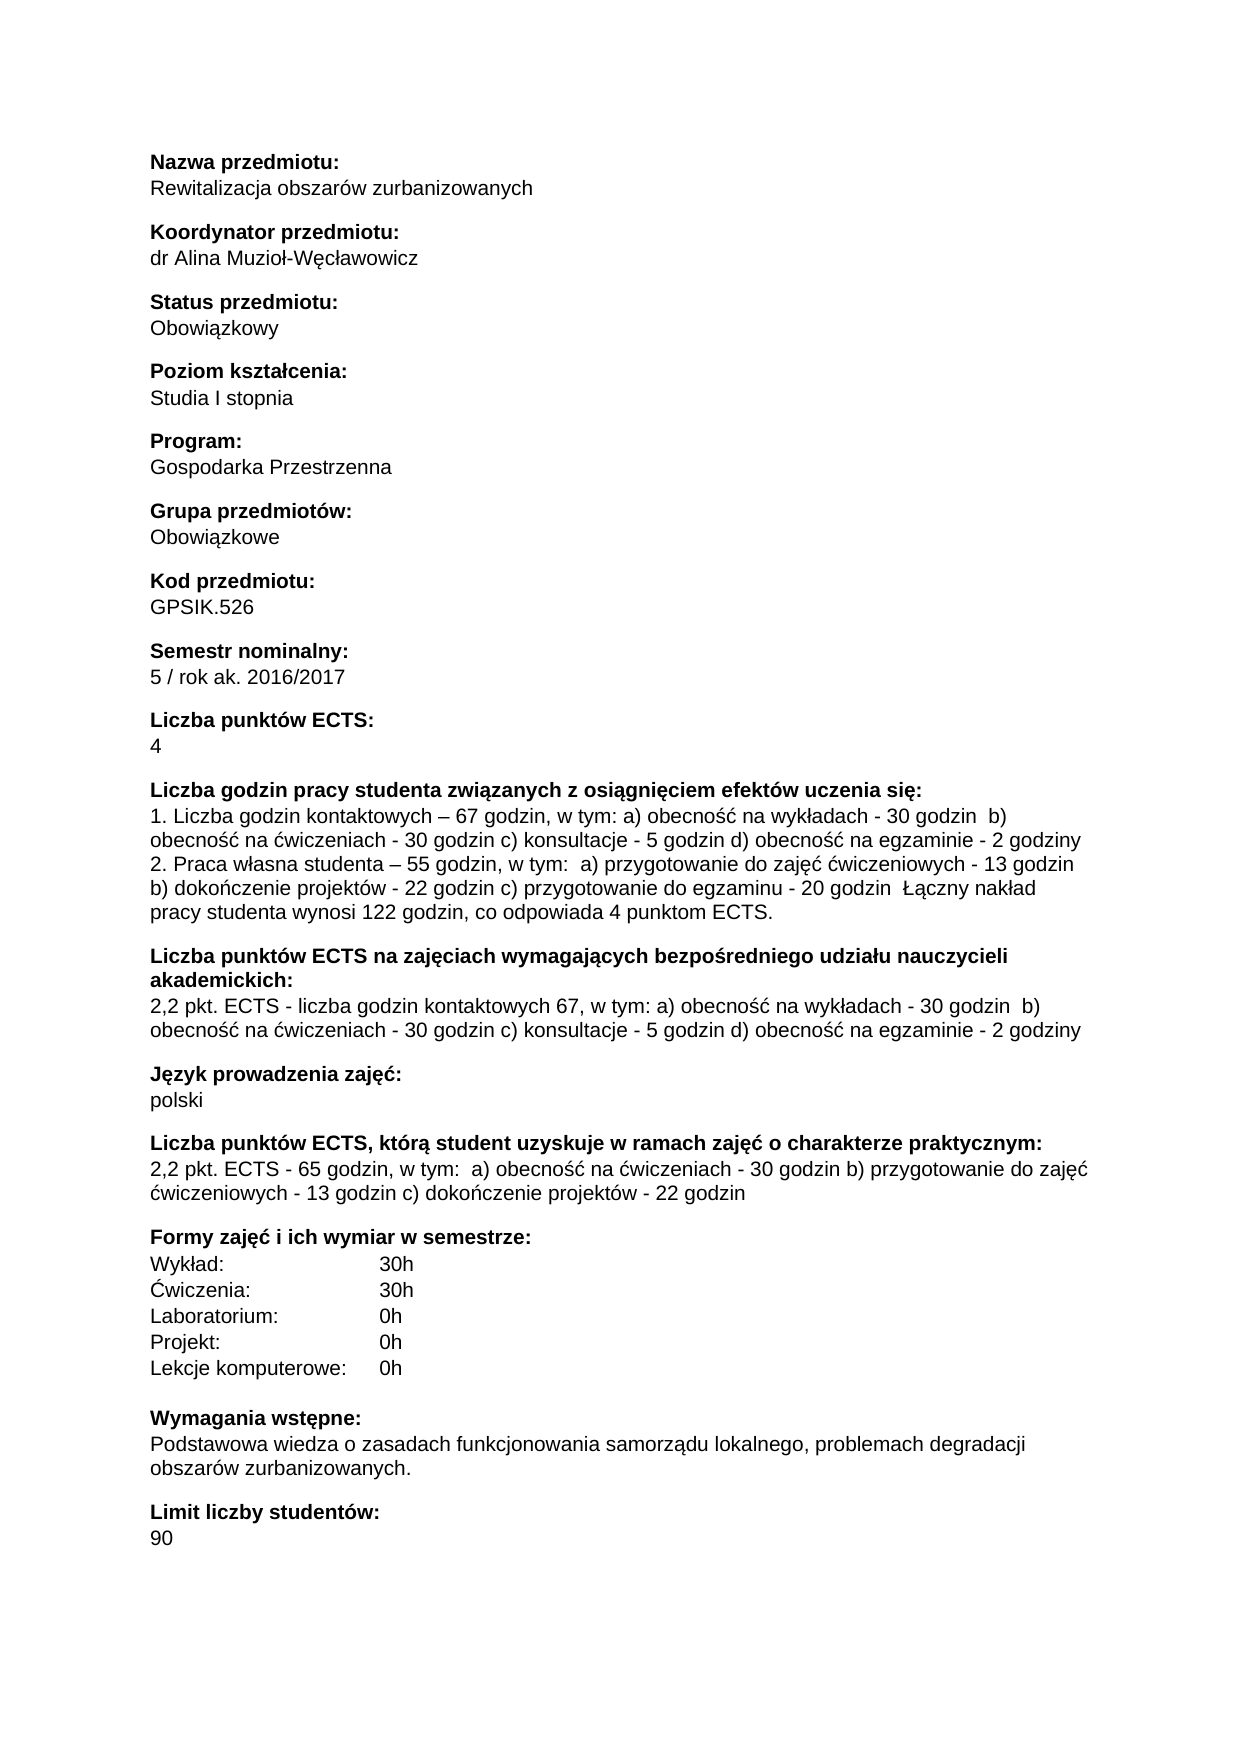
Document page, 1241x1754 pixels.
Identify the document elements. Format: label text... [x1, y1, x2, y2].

table_cell Laboratorium: [140, 1304, 367, 1328]
text Grupa przedmiotów: [150, 499, 1090, 523]
text Poziom kształcenia: [150, 359, 1090, 383]
table_cell Lekcje komputerowe: [140, 1356, 367, 1380]
text Język prowadzenia zajęć: [150, 1061, 1090, 1085]
text Liczba punktów ECTS na zajęciach wymagających bezpośredniego udziału nauczycieli akademickich: [150, 944, 1090, 992]
text Limit liczby studentów: [150, 1499, 1090, 1523]
text Rewitalizacja obszarów zurbanizowanych [150, 176, 1090, 200]
text Liczba godzin pracy studenta związanych z osiągnięciem efektów uczenia się: [150, 778, 1090, 802]
table_cell Ćwiczenia: [140, 1278, 367, 1302]
text Formy zajęć i ich wymiar w semestrze: [150, 1225, 1090, 1249]
text Liczba punktów ECTS: [150, 708, 1090, 732]
text polski [150, 1087, 1090, 1111]
text Podstawowa wiedza o zasadach funkcjonowania samorządu lokalnego, problemach degradacji obszarów zurbanizowanych. [150, 1432, 1090, 1480]
text Obowiązkowy [150, 316, 1090, 339]
text 2,2 pkt. ECTS - liczba godzin kontaktowych 67, w tym: a) obecność na wykładach - 30 godzin b) obecność na ćwiczeniach - 30 godzin c) konsultacje - 5 godzin d) obecność na egzaminie - 2 godziny [150, 994, 1090, 1042]
text Status przedmiotu: [150, 289, 1090, 313]
table_cell 0h [369, 1354, 597, 1380]
text 1. Liczba godzin kontaktowych – 67 godzin, w tym: a) obecność na wykładach - 30 godzin b) obecność na ćwiczeniach - 30 godzin c) konsultacje - 5 godzin d) obecność na egzaminie - 2 godziny 2. Praca własna studenta – 55 godzin, w tym: a) przygotowanie do zajęć ćwiczeniowych - 13 godzin b) dokończenie projektów - 22 godzin c) przygotowanie do egzaminu - 20 godzin Łączny nakład pracy studenta wynosi 122 godzin, co odpowiada 4 punktom ECTS. [150, 804, 1090, 924]
text 2,2 pkt. ECTS - 65 godzin, w tym: a) obecność na ćwiczeniach - 30 godzin b) przygotowanie do zajęć ćwiczeniowych - 13 godzin c) dokończenie projektów - 22 godzin [150, 1157, 1090, 1205]
table_cell 30h [369, 1276, 597, 1302]
text Semestr nominalny: [150, 638, 1090, 662]
text Liczba punktów ECTS, którą student uzyskuje w ramach zajęć o charakterze praktycznym: [150, 1131, 1090, 1155]
table_cell 0h [369, 1328, 597, 1354]
text Obowiązkowe [150, 525, 1090, 549]
text 5 / rok ak. 2016/2017 [150, 664, 1090, 688]
text dr Alina Muzioł-Węcławowicz [150, 246, 1090, 270]
text Studia I stopnia [150, 385, 1090, 409]
text 90 [150, 1526, 1090, 1549]
text Wymagania wstępne: [150, 1406, 1090, 1430]
text Koordynator przedmiotu: [150, 220, 1090, 244]
text Kod przedmiotu: [150, 569, 1090, 593]
table_cell 0h [369, 1302, 597, 1328]
text Gospodarka Przestrzenna [150, 455, 1090, 479]
text Program: [150, 429, 1090, 453]
text 4 [150, 734, 1090, 758]
text GPSIK.526 [150, 595, 1090, 619]
table_cell Projekt: [140, 1330, 367, 1354]
text Nazwa przedmiotu: [150, 150, 1090, 174]
table_header Wykład: [140, 1252, 367, 1276]
table_header 30h [369, 1252, 597, 1276]
